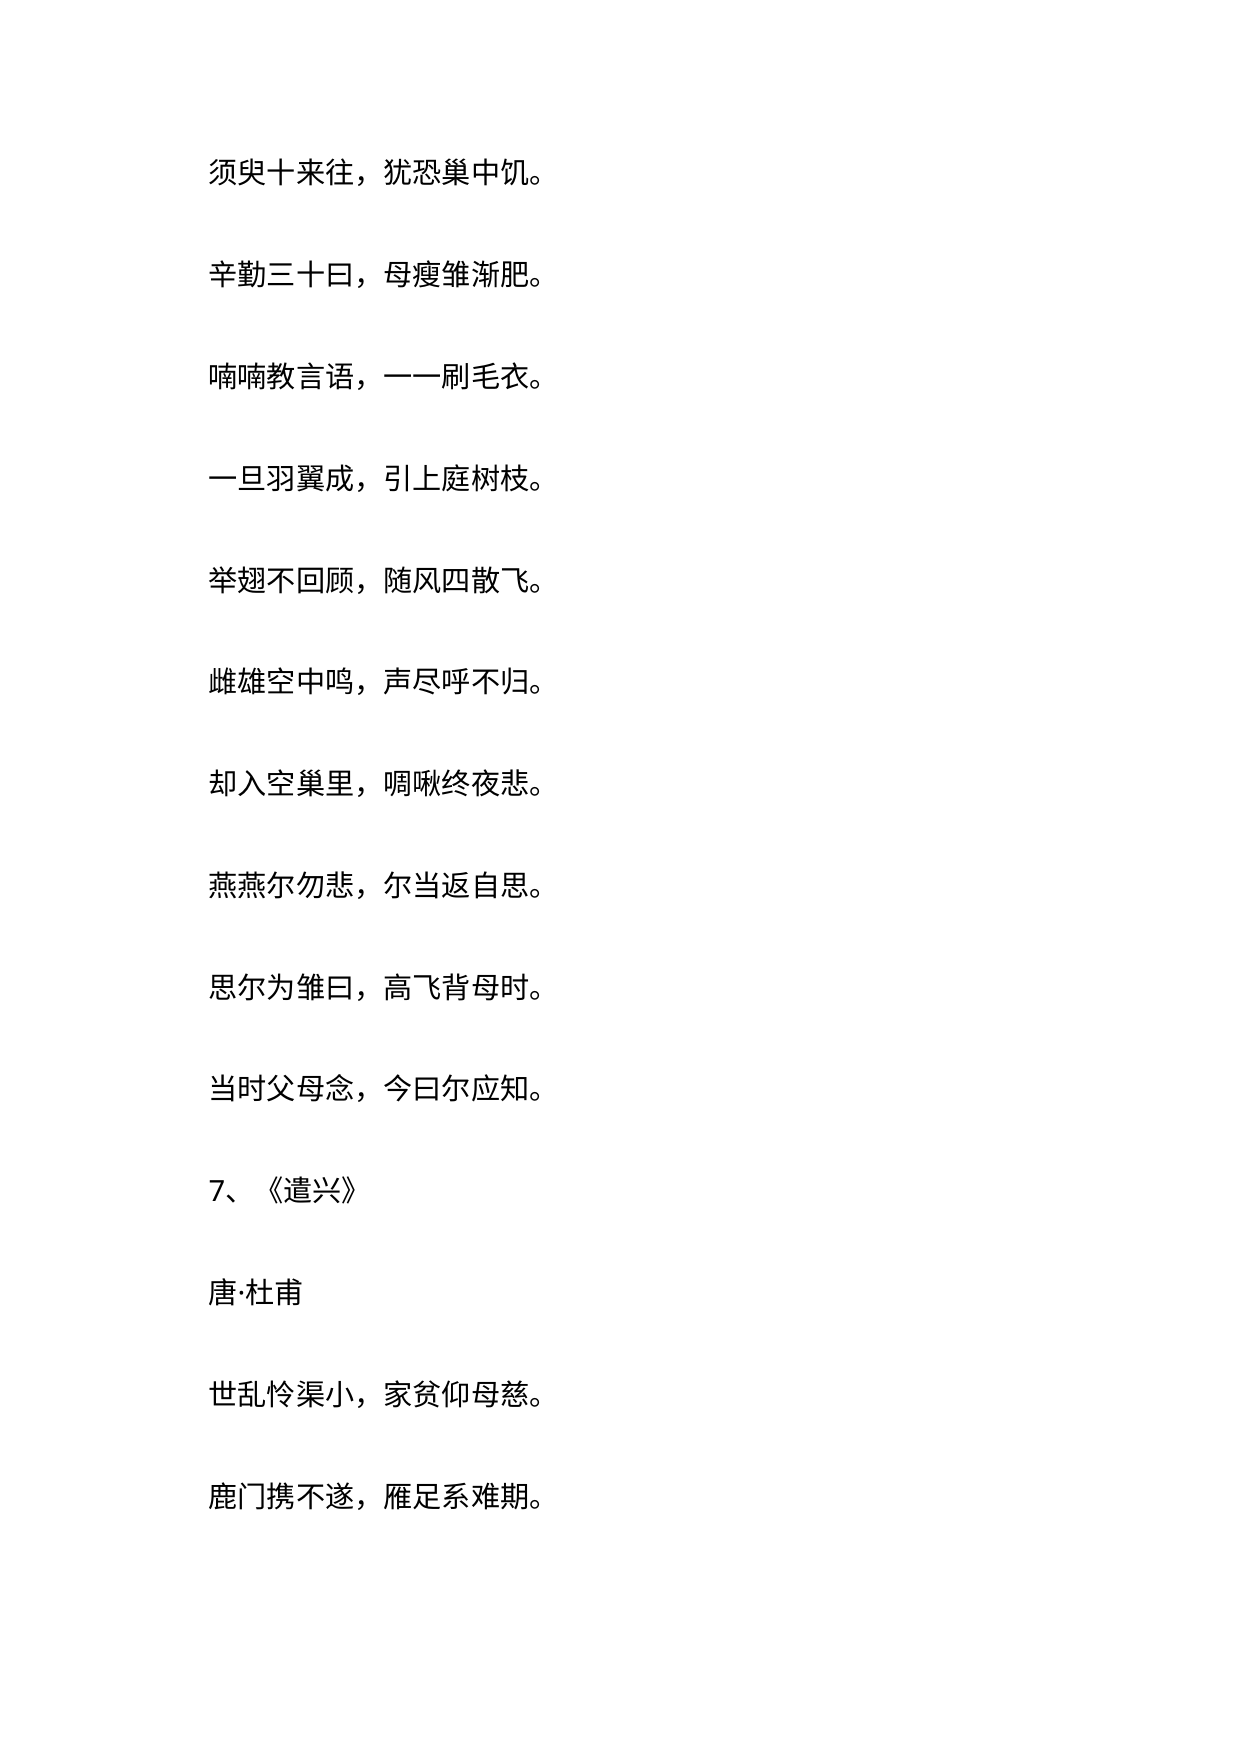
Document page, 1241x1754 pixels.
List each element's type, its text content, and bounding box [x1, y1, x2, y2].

text 世乱怜渠小，家贫仰母慈。 [150, 1372, 1090, 1414]
text 举翅不回顾，随风四散飞。 [150, 557, 1090, 599]
text 雌雄空中鸣，声尽呼不归。 [150, 659, 1090, 701]
text 唐·杜甫 [150, 1270, 1090, 1312]
text 喃喃教言语，一一刷毛衣。 [150, 353, 1090, 396]
text 辛勤三十曰，母瘦雏渐肥。 [150, 252, 1090, 294]
text 思尔为雏曰，高飞背母时。 [150, 964, 1090, 1006]
text 燕燕尔勿悲，尔当返自思。 [150, 862, 1090, 905]
text 鹿门携不遂，雁足系难期。 [150, 1473, 1090, 1516]
text 须臾十来往，犹恐巢中饥。 [150, 150, 1090, 192]
text 却入空巢里，啁啾终夜悲。 [150, 761, 1090, 803]
text 当时父母念，今曰尔应知。 [150, 1066, 1090, 1108]
text 7、《遣兴》 [150, 1168, 1090, 1210]
text 一旦羽翼成，引上庭树枝。 [150, 455, 1090, 498]
